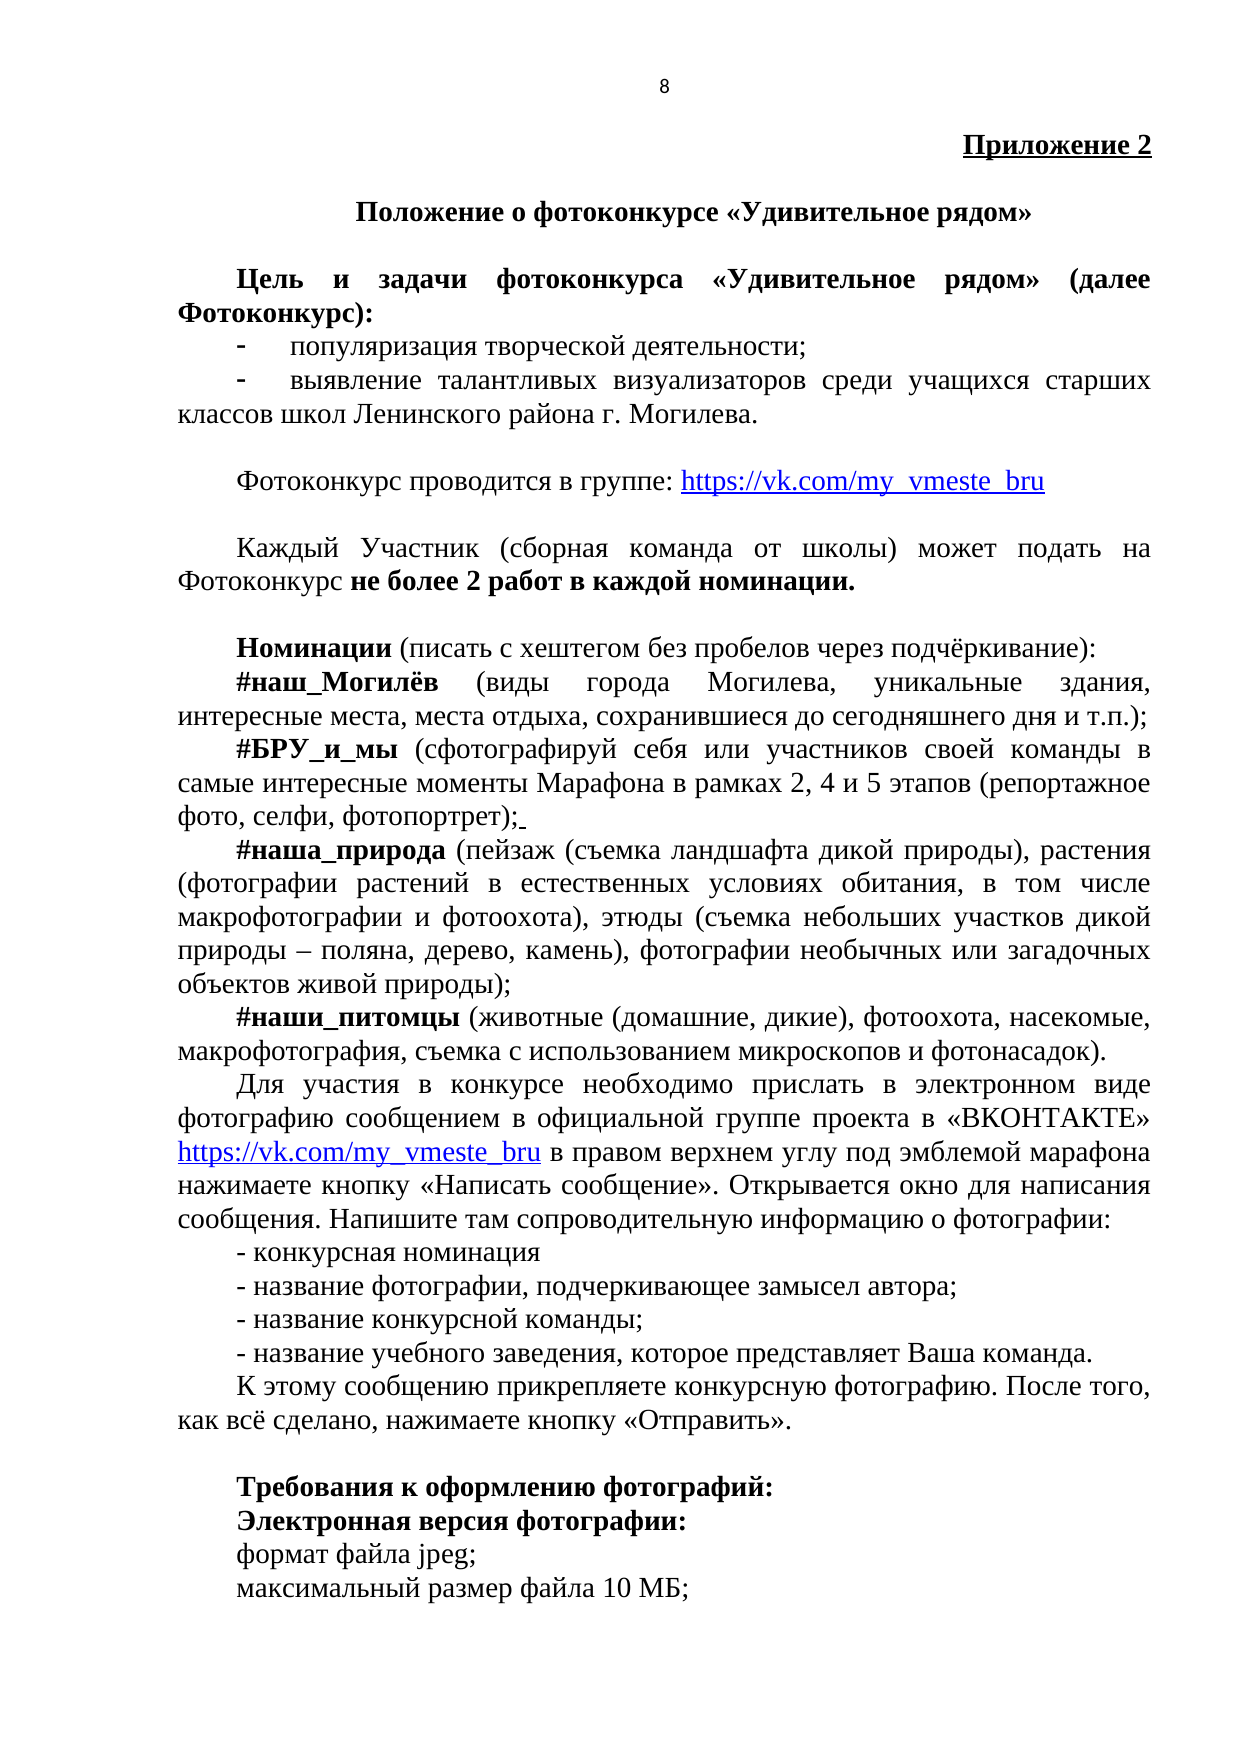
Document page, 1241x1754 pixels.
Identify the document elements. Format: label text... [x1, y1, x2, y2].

text #БРУ_и_мы (сфотографируй себя или участников своей команды в самые интересные моменты Марафона в рамках 2, 4 и 5 этапов (репортажное фото, селфи, фотопортрет); [177, 731, 1152, 832]
text Приложение 2 [177, 127, 1152, 161]
text #наша_природа (пейзаж (съемка ландшафта дикой природы), растения (фотографии растений в естественных условиях обитания, в том числе макрофотографии и фотоохота), этюды (съемка небольших участков дикой природы – поляна, дерево, камень), фотографии необычных или загадочных объектов живой природы); [177, 832, 1152, 999]
text - название конкурсной команды; [177, 1301, 1152, 1335]
list популяризация творческой деятельности; [177, 328, 1152, 362]
text формат файла jpeg; [177, 1536, 1152, 1570]
text - название фотографии, подчеркивающее замысел автора; [177, 1268, 1152, 1301]
text - название учебного заведения, которое представляет Ваша команда. [177, 1335, 1152, 1368]
text Положение о фотоконкурсе «Удивительное рядом» [177, 194, 1152, 228]
text Номинации (писать с хештегом без пробелов через подчёркивание): [177, 631, 1152, 664]
text Для участия в конкурсе необходимо прислать в электронном виде фотографию сообщением в официальной группе проекта в «ВКОНТАКТЕ» https://vk.com/my_vmeste_bru в правом верхнем углу под эмблемой марафона нажимаете кнопку «Написать сообщение». Открывается окно для написания сообщения. Напишите там сопроводительную информацию о фотографии: [177, 1067, 1152, 1234]
text Фотоконкурс проводится в группе: https://vk.com/my_vmeste_bru [177, 463, 1152, 496]
text К этому сообщению прикрепляете конкурсную фотографию. После того, как всё сделано, нажимаете кнопку «Отправить». [177, 1368, 1152, 1436]
text максимальный размер файла 10 МБ; [177, 1570, 1152, 1603]
text #наши_питомцы (животные (домашние, дикие), фотоохота, насекомые, макрофотография, съемка с использованием микроскопов и фотонасадок). [177, 999, 1152, 1067]
text Каждый Участник (сборная команда от школы) может подать на Фотоконкурс не более 2 работ в каждой номинации. [177, 530, 1152, 597]
list выявление талантливых визуализаторов среди учащихся старших классов школ Ленинского района г. Могилева. [177, 362, 1152, 429]
text Требования к оформлению фотографий: [177, 1469, 1152, 1503]
text #наш_Могилёв (виды города Могилева, уникальные здания, интересные места, места отдыха, сохранившиеся до сегодняшнего дня и т.п.); [177, 664, 1152, 731]
text Электронная версия фотографии: [177, 1503, 1152, 1536]
text - конкурсная номинация [177, 1234, 1152, 1268]
text Цель и задачи фотоконкурса «Удивительное рядом» (далее Фотоконкурс): [177, 261, 1152, 328]
